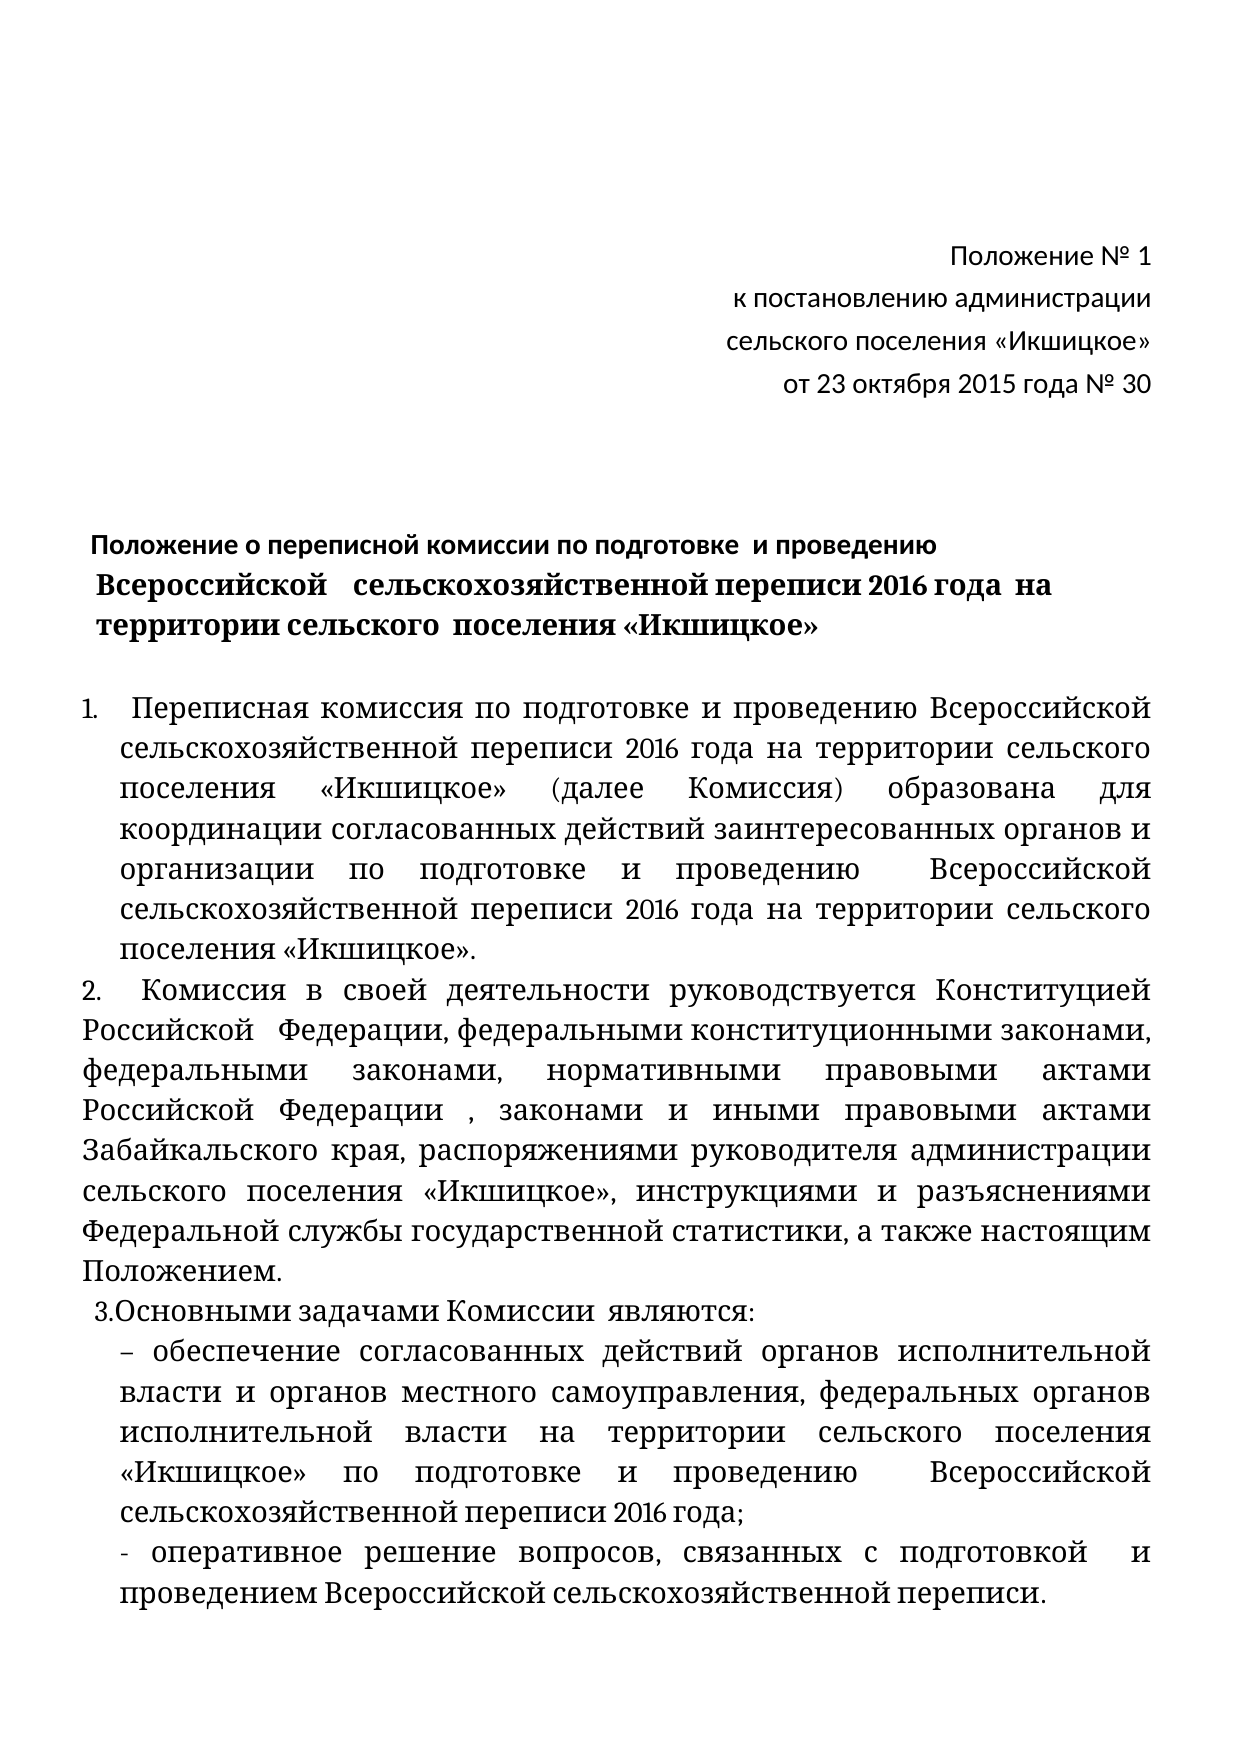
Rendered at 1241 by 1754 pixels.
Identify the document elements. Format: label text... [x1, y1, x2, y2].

text Всероссийской сельскохозяйственной переписи 2016 года на [44, 569, 1152, 603]
text от 23 октября 2015 года № 30 [402, 365, 1152, 401]
text Положение № 1 [402, 237, 1152, 272]
text 3.Основными задачами Комиссии являются: [82, 1295, 1152, 1329]
text территории сельского поселения «Икшицкое» [44, 609, 1152, 643]
list – обеспечение согласованных действий органов исполнительной власти и органов местного самоуправления, федеральных органов исполнительной власти на территории сельского поселения «Икшицкое» по подготовке и проведению Всероссийской сельскохозяйственной переписи 2016 года; [119, 1336, 1152, 1530]
text Положение о переписной комиссии по подготовке и проведению [44, 526, 1152, 562]
text к постановлению администрации [402, 279, 1152, 315]
text сельского поселения «Икшицкое» [402, 322, 1152, 358]
text 2. Комиссия в своей деятельности руководствуется Конституцией Российской Федерации, федеральными конституционными законами, федеральными законами, нормативными правовыми актами Российской Федерации , законами и иными правовыми актами Забайкальского края, распоряжениями руководителя администрации сельского поселения «Икшицкое», инструкциями и разъяснениями Федеральной службы государственной статистики, а также настоящим Положением. [82, 974, 1152, 1289]
list Переписная комиссия по подготовке и проведению Всероссийской сельскохозяйственной переписи 2016 года на территории сельского поселения «Икшицкое» (далее Комиссия) образована для координации согласованных действий заинтересованных органов и организации по подготовке и проведению Всероссийской сельскохозяйственной переписи 2016 года на территории сельского поселения «Икшицкое». [82, 692, 1152, 967]
list - оперативное решение вопросов, связанных с подготовкой и проведением Всероссийской сельскохозяйственной переписи. [119, 1537, 1152, 1610]
